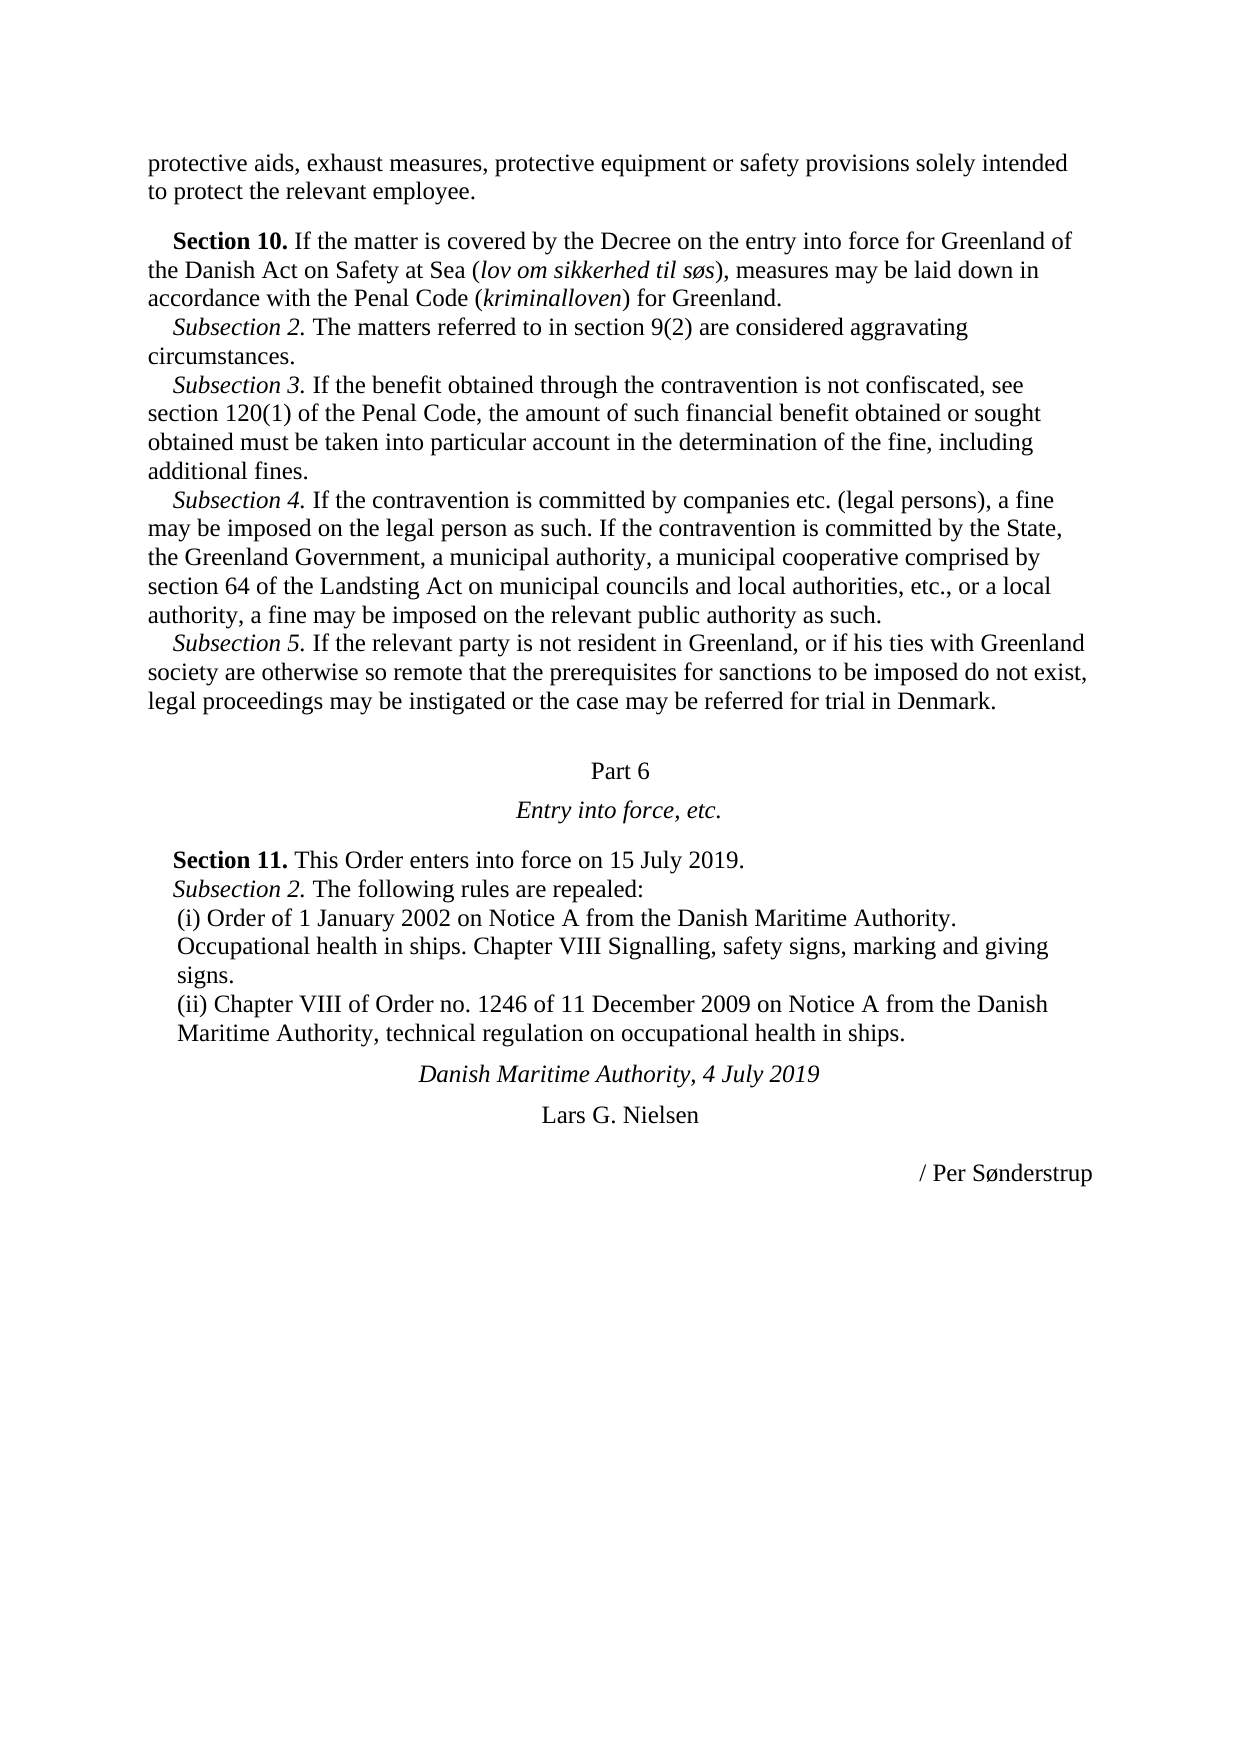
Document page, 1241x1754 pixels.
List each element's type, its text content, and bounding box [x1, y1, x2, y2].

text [148, 148, 1093, 205]
text Subsection 4. If the contravention is committed by companies etc. (legal persons), a fine may be imposed on the legal person as such. If the contravention is committed by the State, the Greenland Government, a municipal authority, a municipal cooperative comprised by section 64 of the Landsting Act on municipal councils and local authorities, etc., or a local authority, a fine may be imposed on the relevant public authority as such. [148, 485, 1093, 628]
text Subsection 5. If the relevant party is not resident in Greenland, or if his ties with Greenland society are otherwise so remote that the prerequisites for sanctions to be imposed do not exist, legal proceedings may be instigated or the case may be referred for trial in Denmark. [148, 628, 1093, 715]
text Subsection 2. The following rules are repealed: [148, 874, 1093, 903]
text Entry into force, etc. [148, 796, 1093, 824]
text Part 6 [148, 756, 1093, 785]
list (ii) Chapter VIII of Order no. 1246 of 11 December 2009 on Notice A from the Danish Maritime Authority, technical regulation on occupational health in ships. [177, 989, 1093, 1046]
text Section 10. If the matter is covered by the Decree on the entry into force for Greenland of the Danish Act on Safety at Sea (lov om sikkerhed til søs), measures may be laid down in accordance with the Penal Code (kriminalloven) for Greenland. [148, 226, 1093, 312]
text Subsection 2. The matters referred to in section 9(2) are considered aggravating circumstances. [148, 312, 1093, 370]
text / Per Sønderstrup [148, 1158, 1093, 1187]
list (i) Order of 1 January 2002 on Notice A from the Danish Maritime Authority. Occupational health in ships. Chapter VIII Signalling, safety signs, marking and giving signs. [177, 903, 1093, 989]
text Danish Maritime Authority, 4 July 2019 [148, 1059, 1093, 1088]
text Section 11. This Order enters into force on 15 July 2019. [148, 845, 1093, 874]
text Lars G. Nielsen [148, 1100, 1093, 1129]
text Subsection 3. If the benefit obtained through the contravention is not confiscated, see section 120(1) of the Penal Code, the amount of such financial benefit obtained or sought obtained must be taken into particular account in the determination of the fine, including additional fines. [148, 370, 1093, 485]
